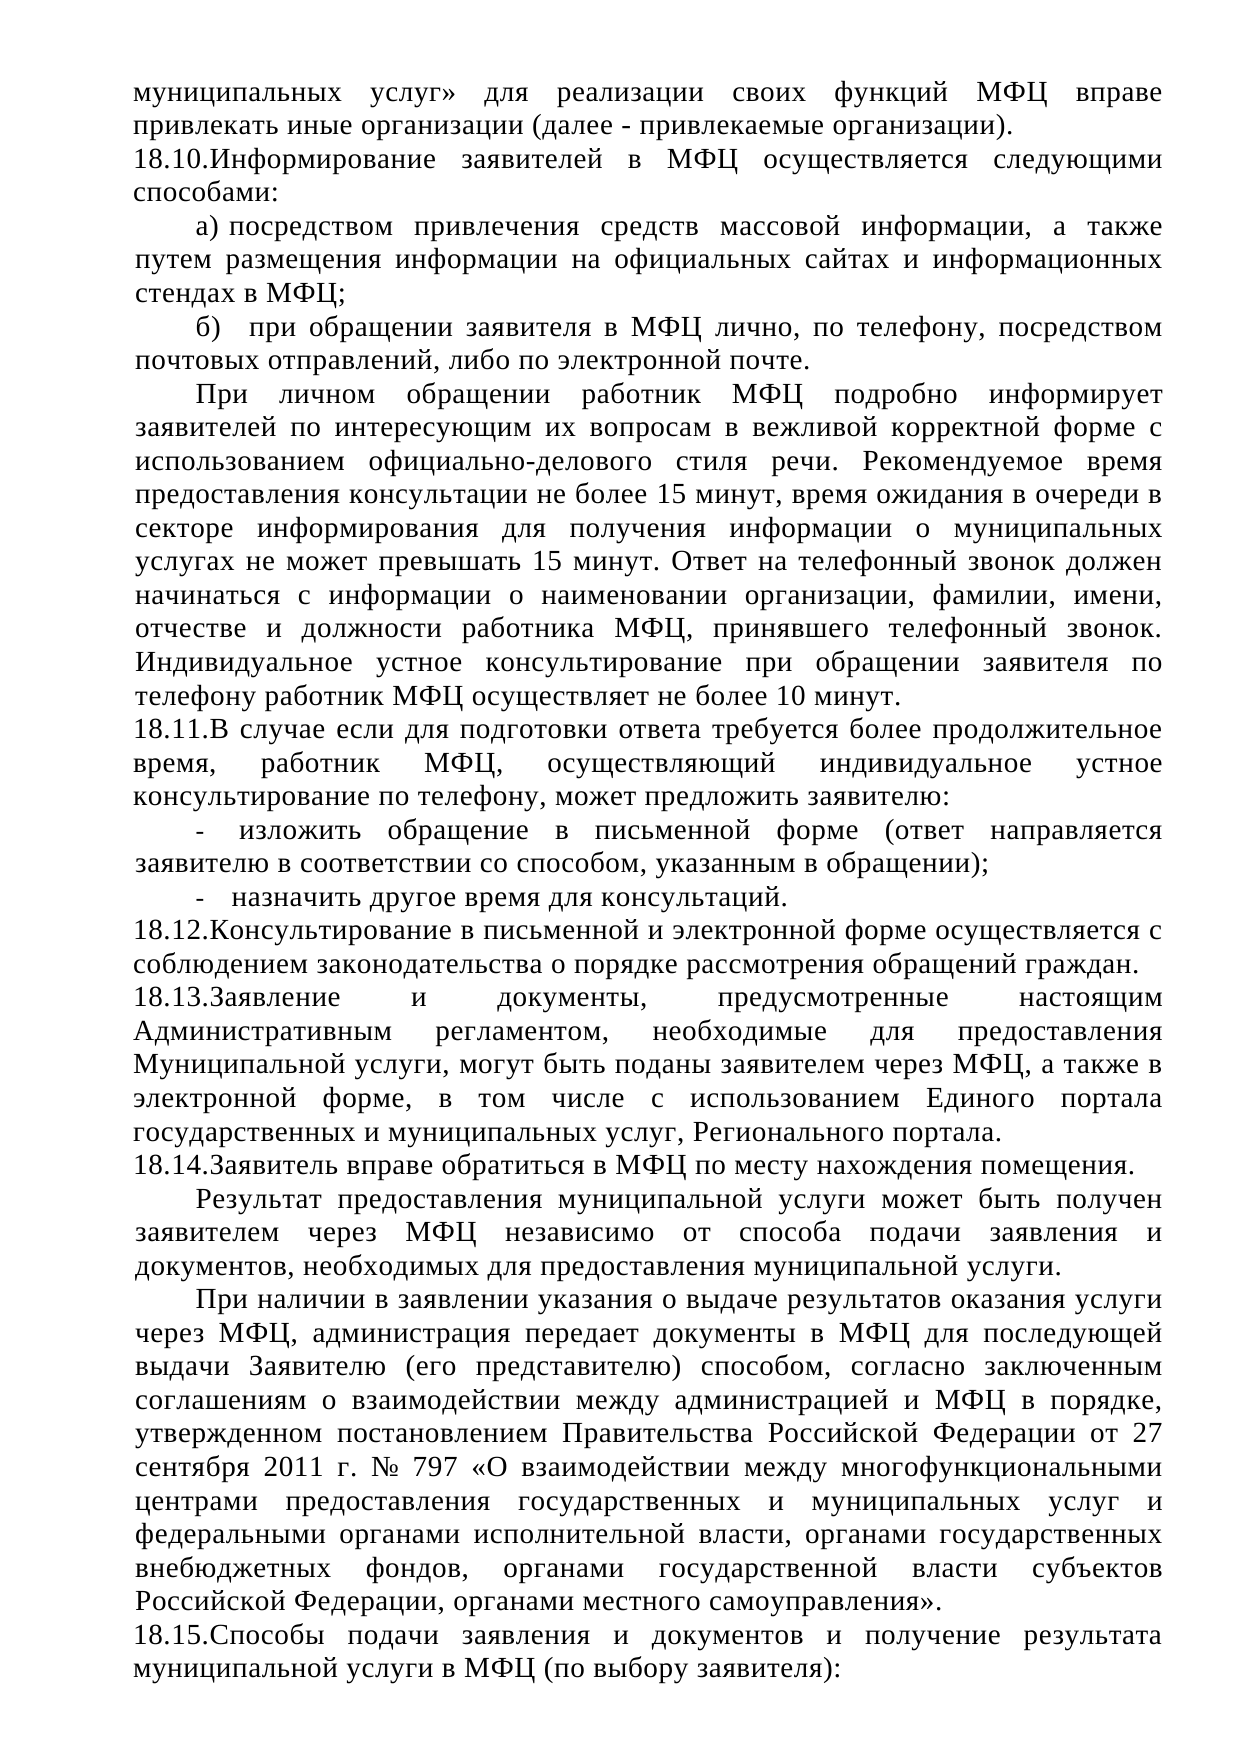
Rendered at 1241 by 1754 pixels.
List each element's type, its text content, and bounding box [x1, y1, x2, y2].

text При личном обращении работник МФЦ подробно информирует заявителей по интересующим их вопросам в вежливой корректной форме с использованием официально-делового стиля речи. Рекомендуемое время предоставления консультации не более 15 минут, время ожидания в очереди в секторе информирования для получения информации о муниципальных услугах не может превышать 15 минут. Ответ на телефонный звонок должен начинаться с информации о наименовании организации, фамилии, имени, отчестве и должности работника МФЦ, принявшего телефонный звонок. Индивидуальное устное консультирование при обращении заявителя по телефону работник МФЦ осуществляет не более 10 минут. [135, 376, 1164, 711]
text 18.14.Заявитель вправе обратиться в МФЦ по месту нахождения помещения. [133, 1147, 1164, 1181]
text 18.12.Консультирование в письменной и электронной форме осуществляется с соблюдением законодательства о порядке рассмотрения обращений граждан. [133, 912, 1164, 979]
text 18.13.Заявление и документы, предусмотренные настоящим Административным регламентом, необходимые для предоставления Муниципальной услуги, могут быть поданы заявителем через МФЦ, а также в электронной форме, в том числе с использованием Единого портала государственных и муниципальных услуг, Регионального портала. [133, 979, 1164, 1147]
text При наличии в заявлении указания о выдаче результатов оказания услуги через МФЦ, администрация передает документы в МФЦ для последующей выдачи Заявителю (его представителю) способом, согласно заключенным соглашениям о взаимодействии между администрацией и МФЦ в порядке, утвержденном постановлением Правительства Российской Федерации от 27 сентября 2011 г. № 797 «О взаимодействии между многофункциональными центрами предоставления государственных и муниципальных услуг и федеральными органами исполнительной власти, органами государственных внебюджетных фондов, органами государственной власти субъектов Российской Федерации, органами местного самоуправления». [135, 1281, 1164, 1617]
text б) при обращении заявителя в МФЦ лично, по телефону, посредством почтовых отправлений, либо по электронной почте. [135, 309, 1164, 376]
text а) посредством привлечения средств массовой информации, а также путем размещения информации на официальных сайтах и информационных стендах в МФЦ; [135, 208, 1164, 309]
text 18.11.В случае если для подготовки ответа требуется более продолжительное время, работник МФЦ, осуществляющий индивидуальное устное консультирование по телефону, может предложить заявителю: [133, 711, 1164, 812]
list назначить другое время для консультаций. [135, 879, 1167, 912]
list изложить обращение в письменной форме (ответ направляется заявителю в соответствии со способом, указанным в обращении); [135, 812, 1164, 879]
text 18.10.Информирование заявителей в МФЦ осуществляется следующими способами: [133, 141, 1164, 208]
text 18.15.Способы подачи заявления и документов и получение результата муниципальной услуги в МФЦ (по выбору заявителя): [133, 1617, 1164, 1684]
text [133, 74, 1164, 141]
text Результат предоставления муниципальной услуги может быть получен заявителем через МФЦ независимо от способа подачи заявления и документов, необходимых для предоставления муниципальной услуги. [135, 1181, 1164, 1281]
